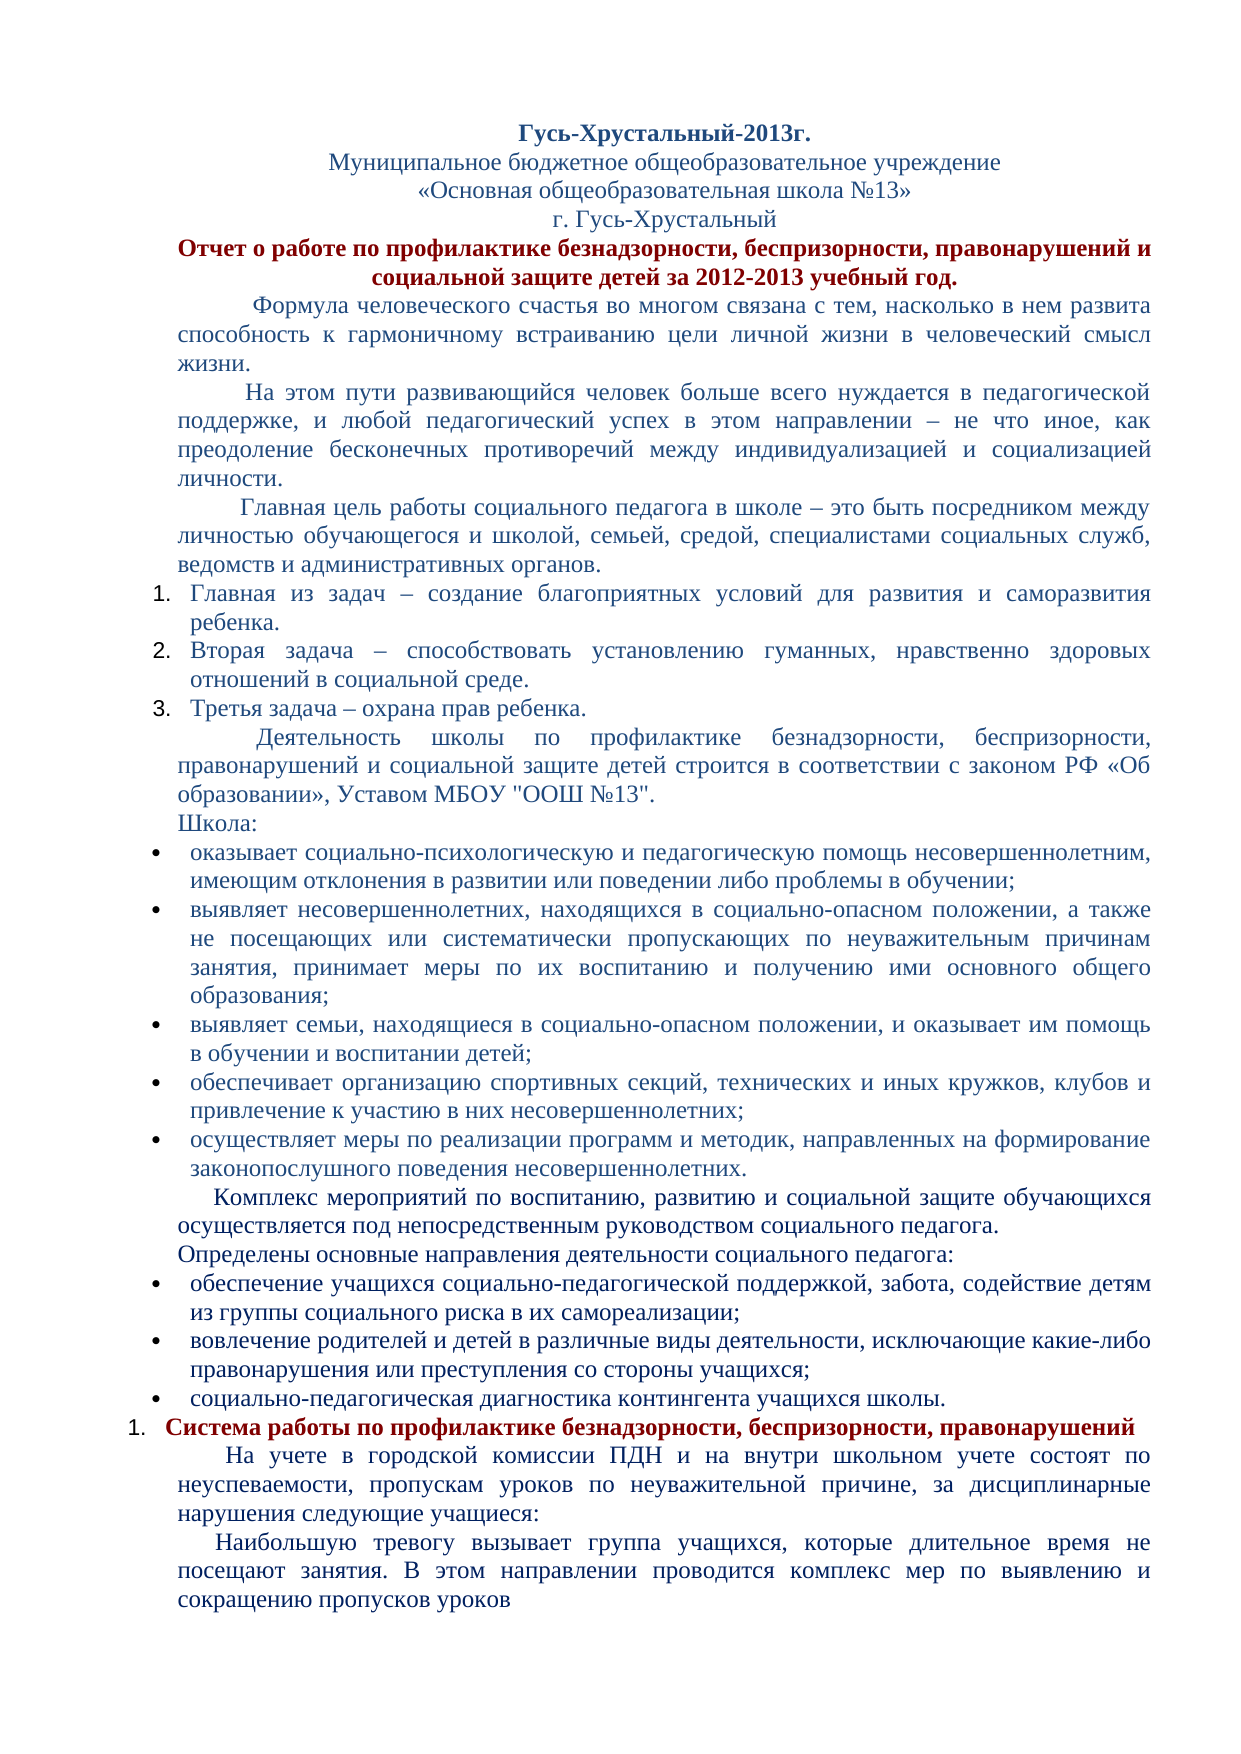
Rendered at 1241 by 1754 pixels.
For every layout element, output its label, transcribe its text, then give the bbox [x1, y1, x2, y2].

list обеспечение учащихся социально-педагогической поддержкой, забота, содействие детям из группы социального риска в их самореализации; [152, 1268, 1152, 1326]
text Муниципальное бюджетное общеобразовательное учреждение [177, 147, 1152, 176]
list выявляет несовершеннолетних, находящихся в социально-опасном положении, а также не посещающих или систематически пропускающих по неуважительным причинам занятия, принимает меры по их воспитанию и получению ими основного общего образования; [152, 894, 1152, 1009]
text Наибольшую тревогу вызывает группа учащихся, которые длительное время не посещают занятия. В этом направлении проводится комплекс мер по выявлению и сокращению пропусков уроков [177, 1527, 1152, 1613]
text Главная цель работы социального педагога в школе – это быть посредником между личностью обучающегося и школой, семьей, средой, специалистами социальных служб, ведомств и административных органов. [177, 492, 1152, 578]
text На учете в городской комиссии ПДН и на внутри школьном учете состоят по неуспеваемости, пропускам уроков по неуважительной причине, за дисциплинарные нарушения следующие учащиеся: [177, 1441, 1152, 1527]
list Вторая задача – способствовать установлению гуманных, нравственно здоровых отношений в социальной среде. [152, 636, 1152, 693]
text Комплекс мероприятий по воспитанию, развитию и социальной защите обучающихся осуществляется под непосредственным руководством социального педагога. [177, 1182, 1152, 1239]
list Система работы по профилактике безнадзорности, беспризорности, правонарушений [127, 1412, 1152, 1441]
text Школа: [177, 808, 1152, 837]
text Формула человеческого счастья во многом связана с тем, насколько в нем развита способность к гармоничному встраиванию цели личной жизни в человеческий смысл жизни. [177, 291, 1152, 377]
list Третья задача – охрана прав ребенка. [152, 693, 1152, 722]
list социально-педагогическая диагностика контингента учащихся школы. [152, 1383, 1152, 1412]
list вовлечение родителей и детей в различные виды деятельности, исключающие какие-либо правонарушения или преступления со стороны учащихся; [152, 1326, 1152, 1383]
text На этом пути развивающийся человек больше всего нуждается в педагогической поддержке, и любой педагогический успех в этом направлении – не что иное, как преодоление бесконечных противоречий между индивидуализацией и социализацией личности. [177, 377, 1152, 492]
text Гусь-Хрустальный-2013г. [177, 118, 1152, 147]
text «Основная общеобразовательная школа №13» [177, 176, 1152, 204]
list оказывает социально-психологическую и педагогическую помощь несовершеннолетним, имеющим отклонения в развитии или поведении либо проблемы в обучении; [152, 837, 1152, 894]
text Определены основные направления деятельности социального педагога: [177, 1239, 1152, 1268]
text Деятельность школы по профилактике безнадзорности, беспризорности, правонарушений и социальной защите детей строится в соответствии с законом РФ «Об образовании», Уставом МБОУ "ООШ №13". [177, 722, 1152, 808]
text г. Гусь-Хрустальный [177, 204, 1152, 233]
list Главная из задач – создание благоприятных условий для развития и саморазвития ребенка. [152, 578, 1152, 636]
list осуществляет меры по реализации программ и методик, направленных на формирование законопослушного поведения несовершеннолетних. [152, 1124, 1152, 1182]
list выявляет семьи, находящиеся в социально-опасном положении, и оказывает им помощь в обучении и воспитании детей; [152, 1009, 1152, 1067]
list обеспечивает организацию спортивных секций, технических и иных кружков, клубов и привлечение к участию в них несовершеннолетних; [152, 1067, 1152, 1124]
text Отчет о работе по профилактике безнадзорности, беспризорности, правонарушений и социальной защите детей за 2012-2013 учебный год. [177, 233, 1152, 291]
